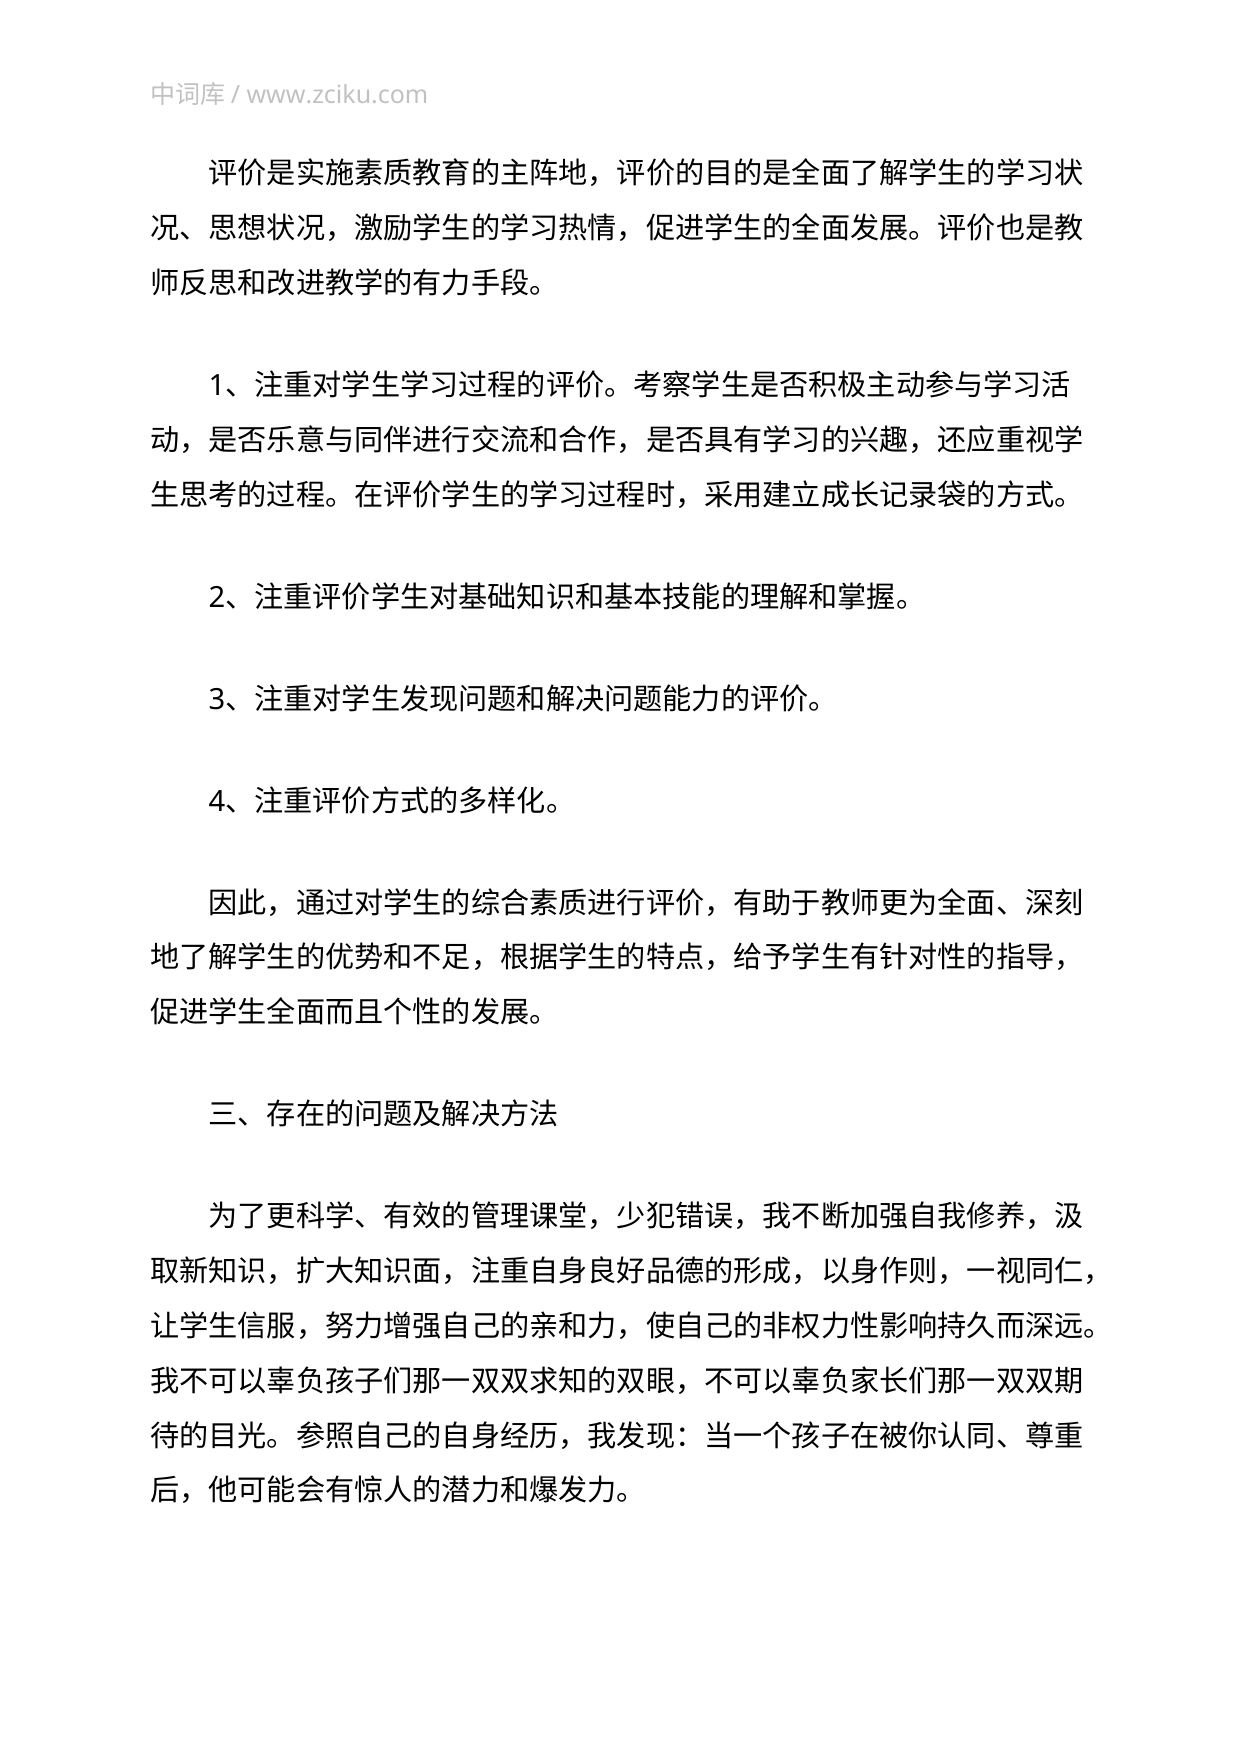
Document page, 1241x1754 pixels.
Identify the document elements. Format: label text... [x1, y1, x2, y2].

text 3、注重对学生发现问题和解决问题能力的评价。 [150, 675, 1090, 718]
text 评价是实施素质教育的主阵地，评价的目的是全面了解学生的学习状况、思想状况，激励学生的学习热情，促进学生的全面发展。评价也是教师反思和改进教学的有力手段。 [150, 150, 1090, 302]
text 2、注重评价学生对基础知识和基本技能的理解和掌握。 [150, 573, 1090, 616]
text 三、存在的问题及解决方法 [150, 1091, 1090, 1133]
text 为了更科学、有效的管理课堂，少犯错误，我不断加强自我修养，汲取新知识，扩大知识面，注重自身良好品德的形成，以身作则，一视同仁，让学生信服，努力增强自己的亲和力，使自己的非权力性影响持久而深远。我不可以辜负孩子们那一双双求知的双眼，不可以辜负家长们那一双双期待的目光。参照自己的自身经历，我发现：当一个孩子在被你认同、尊重后，他可能会有惊人的潜力和爆发力。 [150, 1192, 1090, 1509]
text 1、注重对学生学习过程的评价。考察学生是否积极主动参与学习活动，是否乐意与同伴进行交流和合作，是否具有学习的兴趣，还应重视学生思考的过程。在评价学生的学习过程时，采用建立成长记录袋的方式。 [150, 362, 1090, 514]
text 4、注重评价方式的多样化。 [150, 777, 1090, 819]
text 因此，通过对学生的综合素质进行评价，有助于教师更为全面、深刻地了解学生的优势和不足，根据学生的特点，给予学生有针对性的指导，促进学生全面而且个性的发展。 [150, 879, 1090, 1031]
